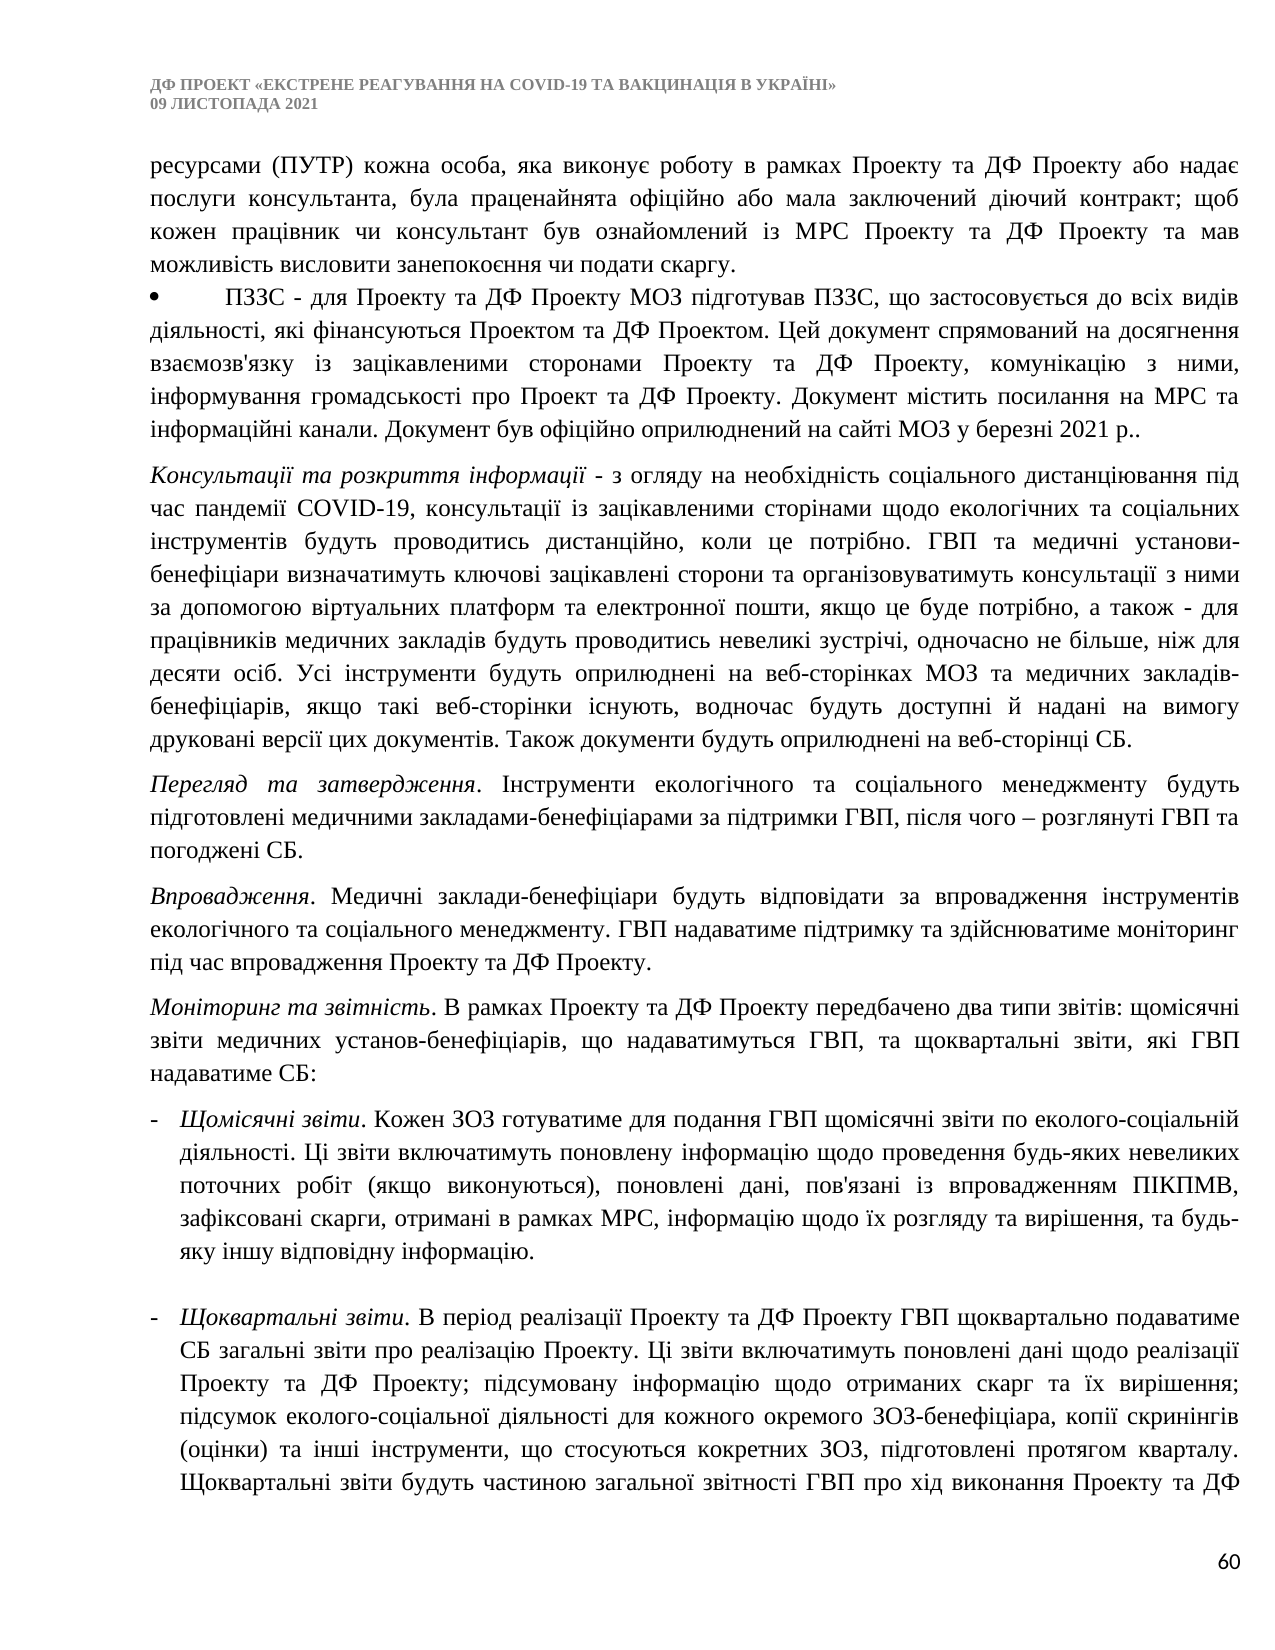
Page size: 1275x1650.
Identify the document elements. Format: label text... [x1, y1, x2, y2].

text Моніторинг та звітність. В рамках Проекту та ДФ Проекту передбачено два типи звітів: щомісячні звіти медичних установ-бенефіціарів, що надаватимуться ГВП, та щоквартальні звіти, які ГВП надаватиме СБ: [150, 992, 1240, 1087]
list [150, 150, 1240, 278]
text Впровадження. Медичні заклади-бенефіціари будуть відповідати за впровадження інструментів екологічного та соціального менеджменту. ГВП надаватиме підтримку та здійснюватиме моніторинг під час впровадження Проекту та ДФ Проекту. [150, 881, 1240, 976]
text Консультації та розкриття інформації - з огляду на необхідність соціального дистанціювання під час пандемії COVID-19, консультації із зацікавленими сторінами щодо екологічних та соціальних інструментів будуть проводитись дистанційно, коли це потрібно. ГВП та медичні установи-бенефіціари визначатимуть ключові зацікавлені сторони та організовуватимуть консультації з ними за допомогою віртуальних платформ та електронної пошти, якщо це буде потрібно, а також - для працівників медичних закладів будуть проводитись невеликі зустрічі, одночасно не більше, ніж для десяти осіб. Усі інструменти будуть оприлюднені на веб-сторінках МОЗ та медичних закладів-бенефіціарів, якщо такі веб-сторінки існують, водночас будуть доступні й надані на вимогу друковані версії цих документів. Також документи будуть оприлюднені на веб-сторінці СБ. [150, 460, 1240, 753]
text Перегляд та затвердження. Інструменти екологічного та соціального менеджменту будуть підготовлені медичними закладами-бенефіціарами за підтримки ГВП, після чого – розглянуті ГВП та погоджені СБ. [150, 769, 1240, 864]
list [150, 1302, 1240, 1496]
list Щомісячні звіти. Кожен ЗОЗ готуватиме для подання ГВП щомісячні звіти по еколого-соціальній діяльності. Ці звіти включатимуть поновлену інформацію щодо проведення будь-яких невеликих поточних робіт (якщо виконуються), поновлені дані, пов'язані із впровадженням ПІКПМВ, зафіксовані скарги, отримані в рамках МРС, інформацію щодо їх розгляду та вирішення, та будь-яку іншу відповідну інформацію. [150, 1104, 1240, 1265]
list ПЗЗС - для Проекту та ДФ Проекту МОЗ підготував ПЗЗС, що застосовується до всіх видів діяльності, які фінансуються Проектом та ДФ Проектом. Цей документ спрямований на досягнення взаємозв'язку із зацікавленими сторонами Проекту та ДФ Проекту, комунікацію з ними, інформування громадськості про Проект та ДФ Проекту. Документ містить посилання на МРС та інформаційні канали. Документ був офіційно оприлюднений на сайті МОЗ у березні 2021 р.. [150, 282, 1240, 443]
